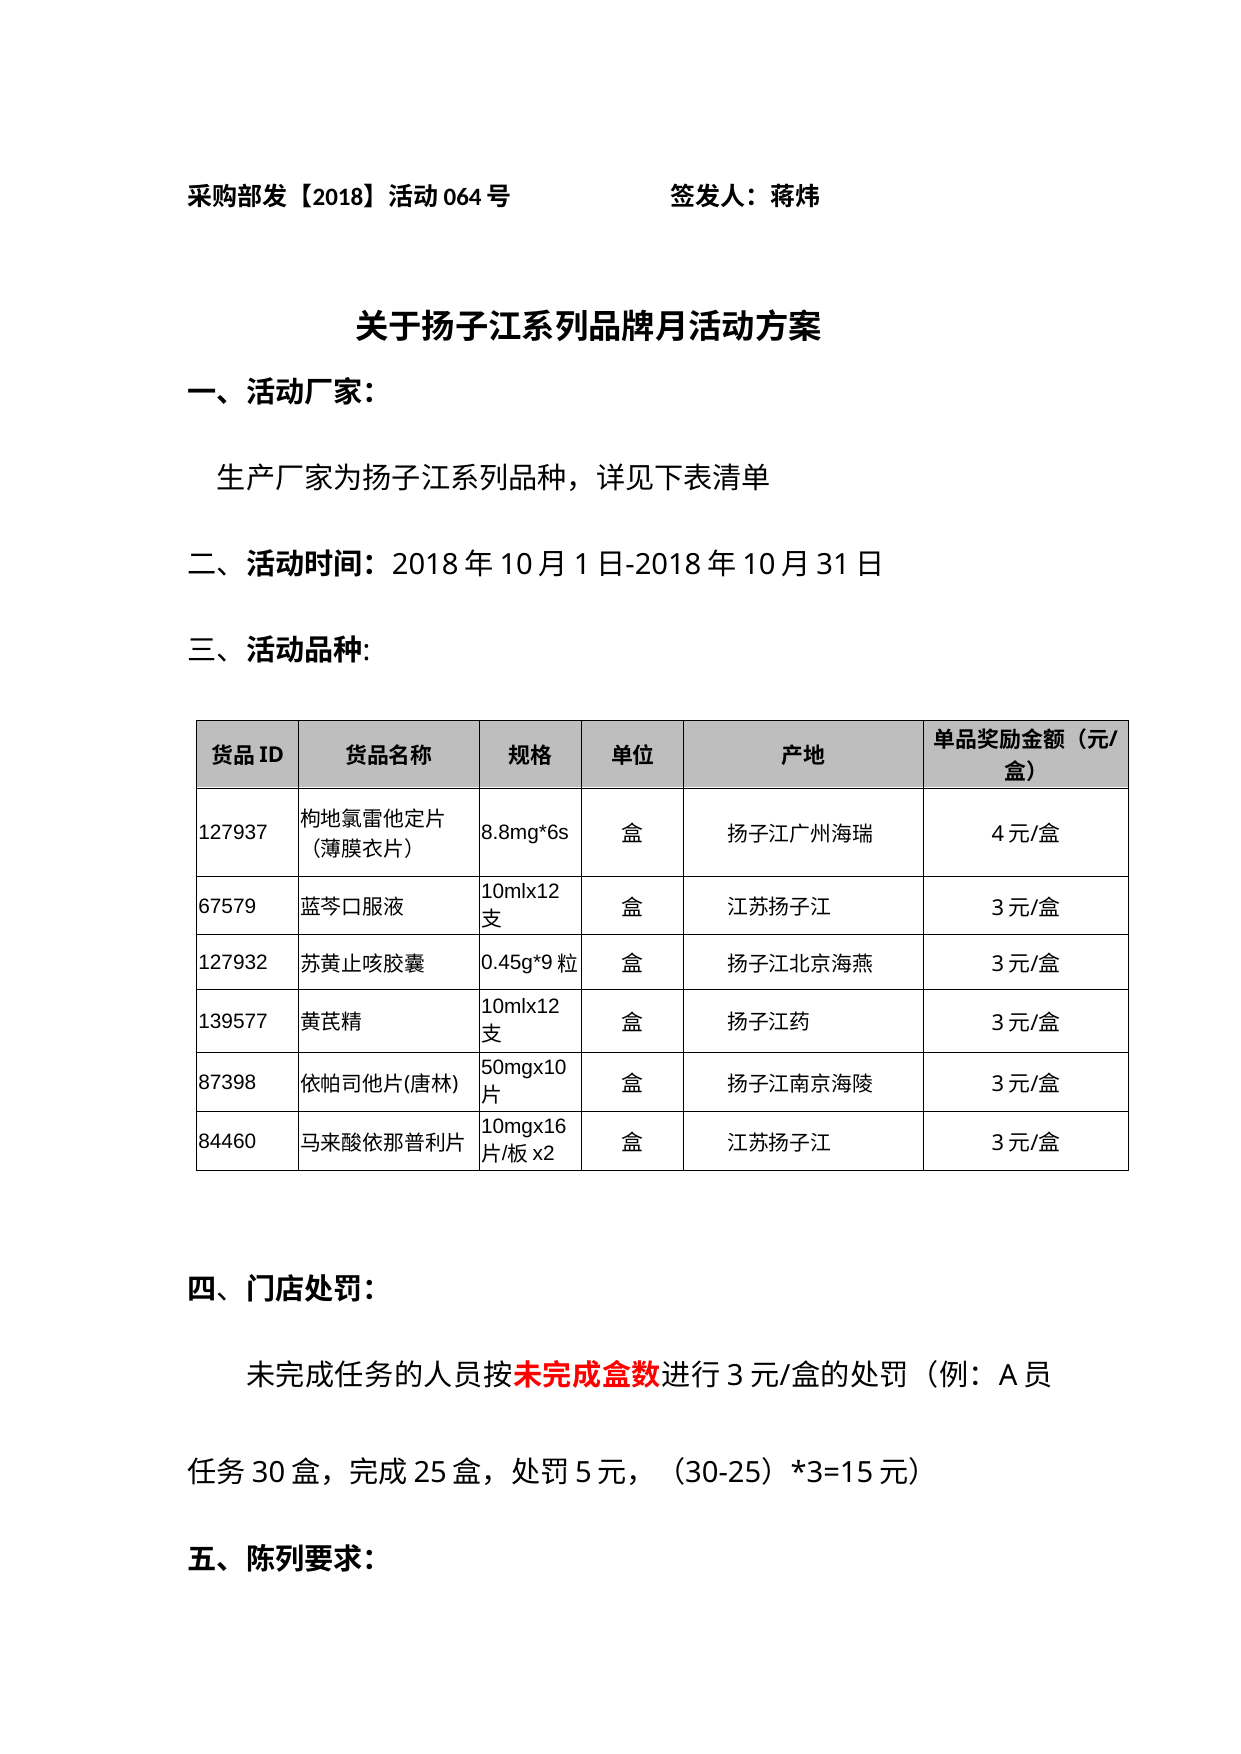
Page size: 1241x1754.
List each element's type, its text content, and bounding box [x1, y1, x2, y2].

table_header 货品ID [197, 721, 298, 787]
table_cell 3元/盒 [924, 1112, 1128, 1169]
table_header 货品名称 [299, 721, 479, 787]
list 未完成任务的人员按未完成盒数进行3元/盒的处罚（例：A员任务30盒，完成25盒，处罚5元，（30-25）*3=15元） [187, 1340, 1053, 1503]
table_cell 枸地氯雷他定片（薄膜衣片） [299, 789, 479, 876]
table_cell 苏黄止咳胶囊 [299, 935, 479, 989]
table_cell 8.8mg*6s [480, 789, 581, 876]
table_header 单位 [582, 721, 683, 787]
table_cell 马来酸依那普利片 [299, 1112, 479, 1169]
table_cell 盒 [582, 935, 683, 989]
table_cell 扬子江广州海瑞 [684, 789, 923, 876]
table_cell 盒 [582, 1112, 683, 1169]
table_cell 87398 [197, 1053, 298, 1111]
table_cell 50mgx10片 [480, 1053, 581, 1111]
table_cell 10mgx16片/板x2 [480, 1112, 581, 1169]
table_cell 扬子江北京海燕 [684, 935, 923, 989]
text 生产厂家为扬子江系列品种，详见下表清单 [187, 443, 1053, 508]
table_cell 扬子江药 [684, 990, 923, 1052]
table_cell 139577 [197, 990, 298, 1052]
table_cell 67579 [197, 877, 298, 934]
list 四、门店处罚： [187, 702, 1053, 1319]
table_cell 3元/盒 [924, 877, 1128, 934]
table_cell 黄芪精 [299, 990, 479, 1052]
table_cell 盒 [582, 990, 683, 1052]
table_cell 127937 [197, 789, 298, 876]
table_cell 蓝芩口服液 [299, 877, 479, 934]
table_cell 3元/盒 [924, 990, 1128, 1052]
table_header 产地 [684, 721, 923, 787]
table_cell 10mlx12支 [480, 877, 581, 934]
table_cell 84460 [197, 1112, 298, 1169]
table_cell 依帕司他片(唐林) [299, 1053, 479, 1111]
table_cell 3元/盒 [924, 1053, 1128, 1111]
table_cell 4元/盒 [924, 789, 1128, 876]
list 活动品种: [187, 615, 1053, 680]
table_cell 3元/盒 [924, 935, 1128, 989]
table_cell 盒 [582, 789, 683, 876]
table_cell 盒 [582, 877, 683, 934]
text 采购部发【2018】活动064号 签发人：蒋炜 [187, 162, 1053, 227]
table_cell 江苏扬子江 [684, 1112, 923, 1169]
table_cell 0.45g*9粒 [480, 935, 581, 989]
table_cell 扬子江南京海陵 [684, 1053, 923, 1111]
list 活动时间：2018年10月1日-2018年10月31日 [187, 529, 1053, 594]
table_cell 10mlx12支 [480, 990, 581, 1052]
table_header 单品奖励金额（元/盒） [924, 721, 1128, 787]
text 五、陈列要求： [187, 1524, 1053, 1589]
table_header 规格 [480, 721, 581, 787]
text 关于扬子江系列品牌月活动方案 [187, 292, 1053, 357]
table_cell 江苏扬子江 [684, 877, 923, 934]
list 活动厂家： [187, 357, 1053, 422]
table_cell 127932 [197, 935, 298, 989]
table_cell 盒 [582, 1053, 683, 1111]
